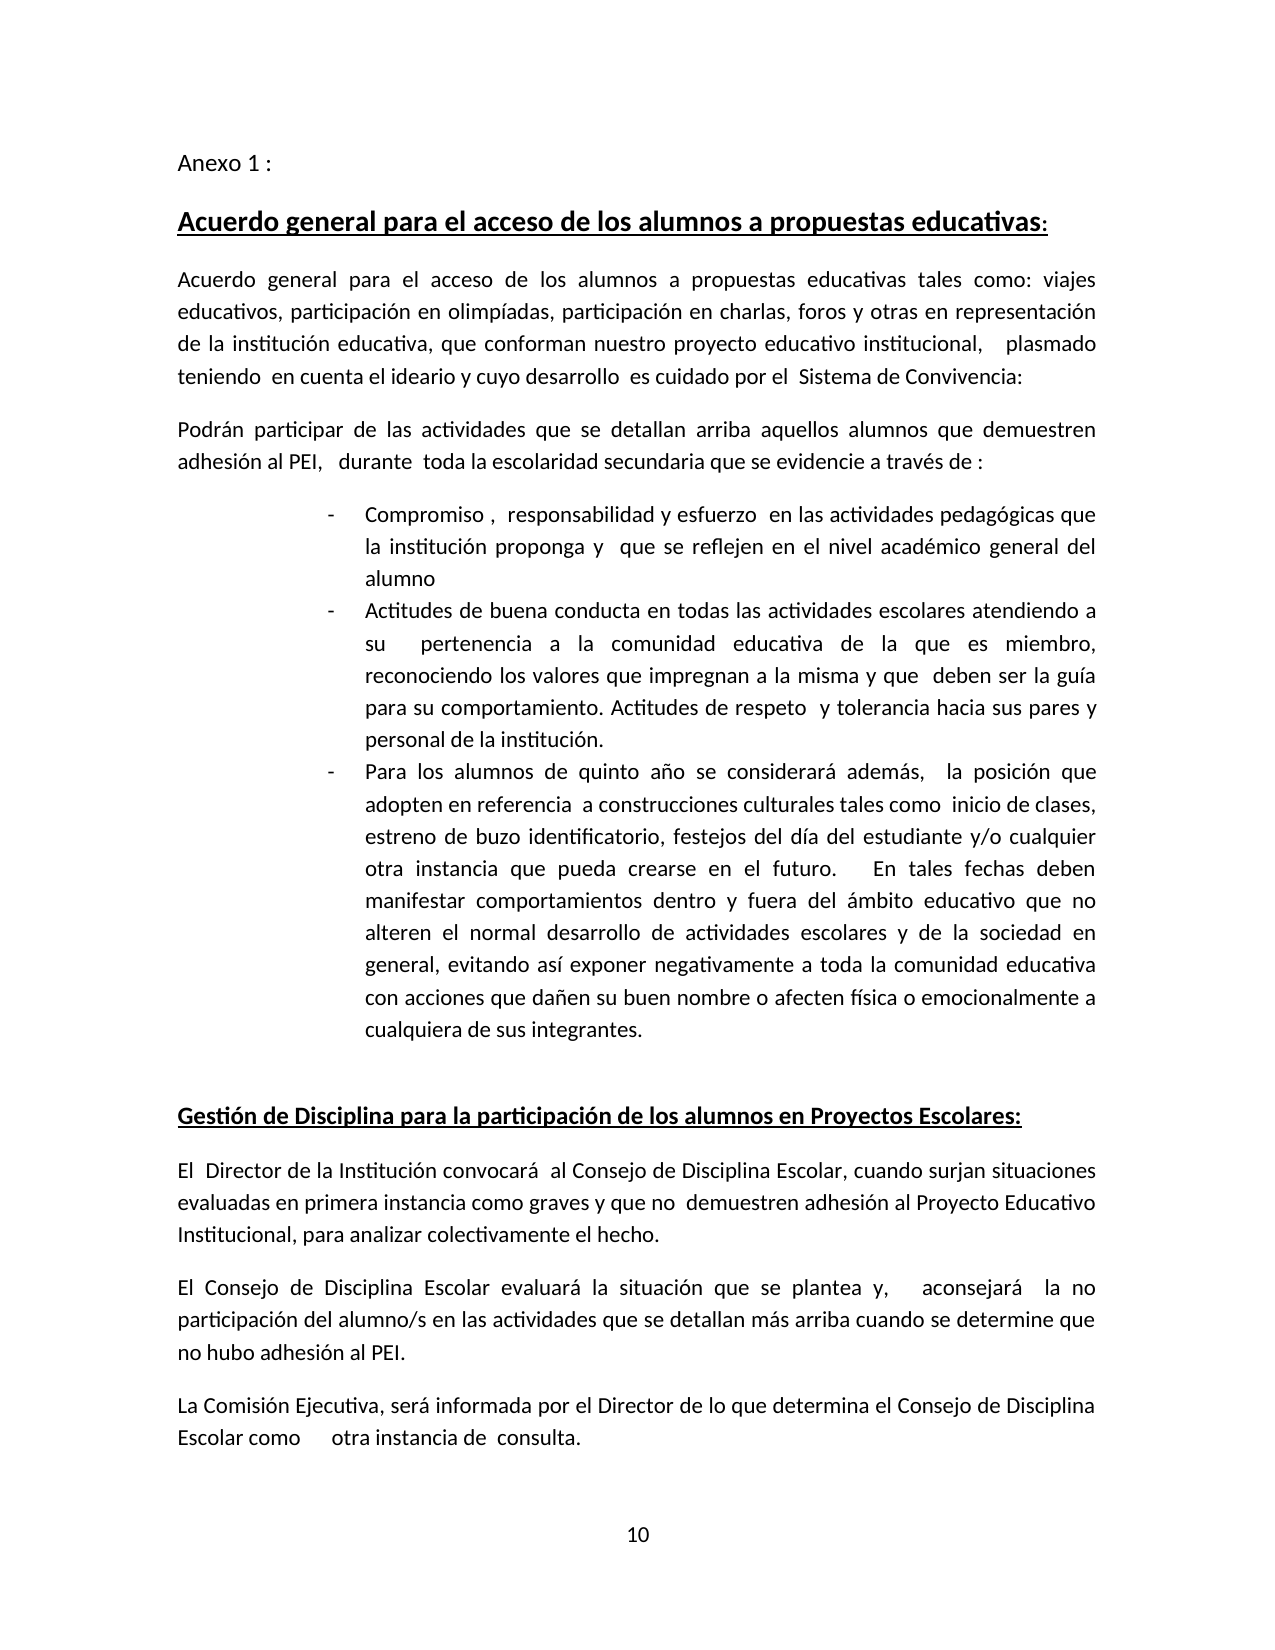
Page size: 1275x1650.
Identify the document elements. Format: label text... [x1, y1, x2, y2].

list Actitudes de buena conducta en todas las actividades escolares atendiendo a su pertenencia a la comunidad educativa de la que es miembro, reconociendo los valores que impregnan a la misma y que deben ser la guía para su comportamiento. Actitudes de respeto y tolerancia hacia sus pares y personal de la institución. [327, 597, 1098, 753]
text Acuerdo general para el acceso de los alumnos a propuestas educativas tales como: viajes educativos, participación en olimpíadas, participación en charlas, foros y otras en representación de la institución educativa, que conforman nuestro proyecto educativo institucional, plasmado teniendo en cuenta el ideario y cuyo desarrollo es cuidado por el Sistema de Convivencia: [177, 265, 1098, 390]
text El Consejo de Disciplina Escolar evaluará la situación que se plantea y, aconsejará la no participación del alumno/s en las actividades que se detallan más arriba cuando se determine que no hubo adhesión al PEI. [177, 1273, 1098, 1366]
text Acuerdo general para el acceso de los alumnos a propuestas educativas: [177, 203, 1098, 239]
text Podrán participar de las actividades que se detallan arriba aquellos alumnos que demuestren adhesión al PEI, durante toda la escolaridad secundaria que se evidencie a través de : [177, 415, 1098, 475]
text Gestión de Disciplina para la participación de los alumnos en Proyectos Escolares: [177, 1100, 1098, 1131]
text La Comisión Ejecutiva, será informada por el Director de lo que determina el Consejo de Disciplina Escolar como otra instancia de consulta. [177, 1391, 1098, 1451]
list Para los alumnos de quinto año se considerará además, la posición que adopten en referencia a construcciones culturales tales como inicio de clases, estreno de buzo identificatorio, festejos del día del estudiante y/o cualquier otra instancia que pueda crearse en el futuro. En tales fechas deben manifestar comportamientos dentro y fuera del ámbito educativo que no alteren el normal desarrollo de actividades escolares y de la sociedad en general, evitando así exponer negativamente a toda la comunidad educativa con acciones que dañen su buen nombre o afecten física o emocionalmente a cualquiera de sus integrantes. [327, 757, 1098, 1043]
text El Director de la Institución convocará al Consejo de Disciplina Escolar, cuando surjan situaciones evaluadas en primera instancia como graves y que no demuestren adhesión al Proyecto Educativo Institucional, para analizar colectivamente el hecho. [177, 1156, 1098, 1248]
list Compromiso , responsabilidad y esfuerzo en las actividades pedagógicas que la institución proponga y que se reflejen en el nivel académico general del alumno [327, 500, 1098, 592]
text Anexo 1 : [177, 148, 1098, 178]
